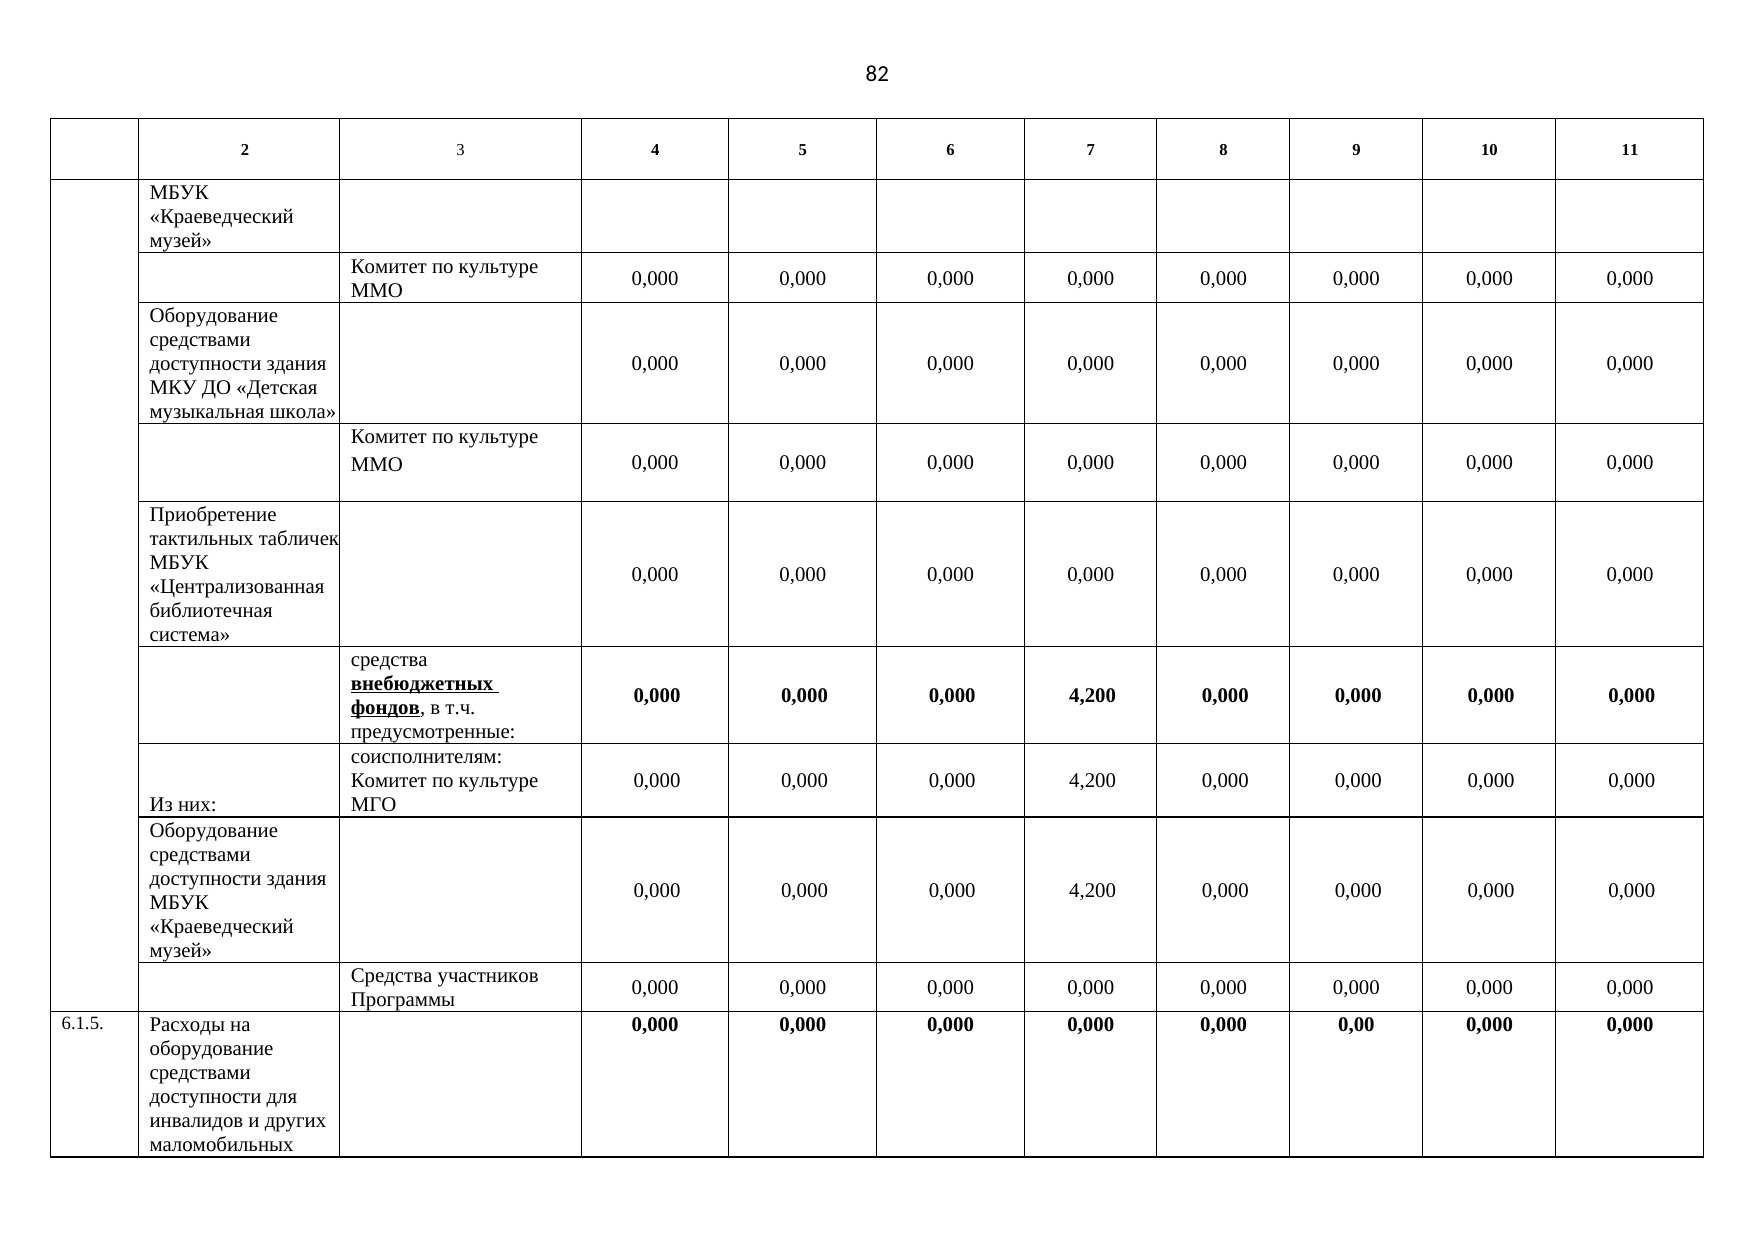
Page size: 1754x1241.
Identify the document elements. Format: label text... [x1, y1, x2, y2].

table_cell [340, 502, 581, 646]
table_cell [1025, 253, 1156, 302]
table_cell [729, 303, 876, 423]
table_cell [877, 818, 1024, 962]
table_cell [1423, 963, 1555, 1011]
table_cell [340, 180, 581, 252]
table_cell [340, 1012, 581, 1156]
table_header 4 [582, 119, 728, 179]
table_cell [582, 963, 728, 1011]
table_header 6 [877, 119, 1024, 179]
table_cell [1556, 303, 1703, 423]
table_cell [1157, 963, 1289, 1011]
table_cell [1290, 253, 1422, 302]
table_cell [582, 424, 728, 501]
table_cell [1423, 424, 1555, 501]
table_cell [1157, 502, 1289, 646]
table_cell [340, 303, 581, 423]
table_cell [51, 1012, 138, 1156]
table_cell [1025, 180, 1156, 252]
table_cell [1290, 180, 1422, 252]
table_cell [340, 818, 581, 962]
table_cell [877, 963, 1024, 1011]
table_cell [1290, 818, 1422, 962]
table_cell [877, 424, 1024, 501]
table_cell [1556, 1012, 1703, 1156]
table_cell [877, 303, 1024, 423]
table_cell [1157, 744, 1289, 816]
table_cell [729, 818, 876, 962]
table_header 3 [340, 119, 581, 179]
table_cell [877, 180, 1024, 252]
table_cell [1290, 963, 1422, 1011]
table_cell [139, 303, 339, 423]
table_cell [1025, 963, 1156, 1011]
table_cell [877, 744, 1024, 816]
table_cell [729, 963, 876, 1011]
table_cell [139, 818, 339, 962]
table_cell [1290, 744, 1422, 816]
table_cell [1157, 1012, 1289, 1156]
table_header 2 [139, 119, 339, 179]
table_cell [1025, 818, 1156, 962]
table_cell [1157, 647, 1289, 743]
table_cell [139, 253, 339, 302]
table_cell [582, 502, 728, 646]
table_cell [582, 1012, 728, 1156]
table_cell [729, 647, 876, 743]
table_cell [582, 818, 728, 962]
table_header 5 [729, 119, 876, 179]
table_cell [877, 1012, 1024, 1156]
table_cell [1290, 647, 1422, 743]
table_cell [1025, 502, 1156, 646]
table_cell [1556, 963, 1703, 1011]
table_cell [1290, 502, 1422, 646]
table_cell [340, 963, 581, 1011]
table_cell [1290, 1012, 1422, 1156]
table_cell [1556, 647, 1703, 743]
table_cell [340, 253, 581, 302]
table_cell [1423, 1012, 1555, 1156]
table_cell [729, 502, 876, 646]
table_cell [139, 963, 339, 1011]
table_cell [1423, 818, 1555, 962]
table_header 10 [1423, 119, 1555, 179]
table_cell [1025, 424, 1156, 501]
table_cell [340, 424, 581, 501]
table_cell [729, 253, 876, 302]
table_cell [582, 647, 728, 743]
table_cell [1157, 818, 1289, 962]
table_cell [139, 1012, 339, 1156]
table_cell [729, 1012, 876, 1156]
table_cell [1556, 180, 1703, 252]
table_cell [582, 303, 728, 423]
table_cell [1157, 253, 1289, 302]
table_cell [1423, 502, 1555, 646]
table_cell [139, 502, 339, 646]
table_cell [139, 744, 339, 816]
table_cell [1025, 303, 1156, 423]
table_header 7 [1025, 119, 1156, 179]
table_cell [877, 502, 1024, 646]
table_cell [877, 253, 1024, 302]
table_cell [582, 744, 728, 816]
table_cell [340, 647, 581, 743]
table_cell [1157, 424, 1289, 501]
table_header [51, 119, 138, 179]
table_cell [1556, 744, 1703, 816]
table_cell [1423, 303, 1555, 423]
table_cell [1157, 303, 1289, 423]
table_header 8 [1157, 119, 1289, 179]
table_header 11 [1556, 119, 1703, 179]
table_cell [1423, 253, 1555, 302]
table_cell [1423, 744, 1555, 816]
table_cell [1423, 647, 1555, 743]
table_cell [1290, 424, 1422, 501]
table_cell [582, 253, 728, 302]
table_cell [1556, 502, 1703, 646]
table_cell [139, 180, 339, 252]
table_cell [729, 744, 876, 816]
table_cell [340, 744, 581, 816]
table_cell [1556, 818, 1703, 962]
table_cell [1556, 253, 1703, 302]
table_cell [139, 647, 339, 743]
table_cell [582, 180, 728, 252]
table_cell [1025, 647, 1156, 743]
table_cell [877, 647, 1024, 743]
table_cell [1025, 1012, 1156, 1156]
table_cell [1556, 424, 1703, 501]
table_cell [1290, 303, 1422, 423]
table_header 9 [1290, 119, 1422, 179]
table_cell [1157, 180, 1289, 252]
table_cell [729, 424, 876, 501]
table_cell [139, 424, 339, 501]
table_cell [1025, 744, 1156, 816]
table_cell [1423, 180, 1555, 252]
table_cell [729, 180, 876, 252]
